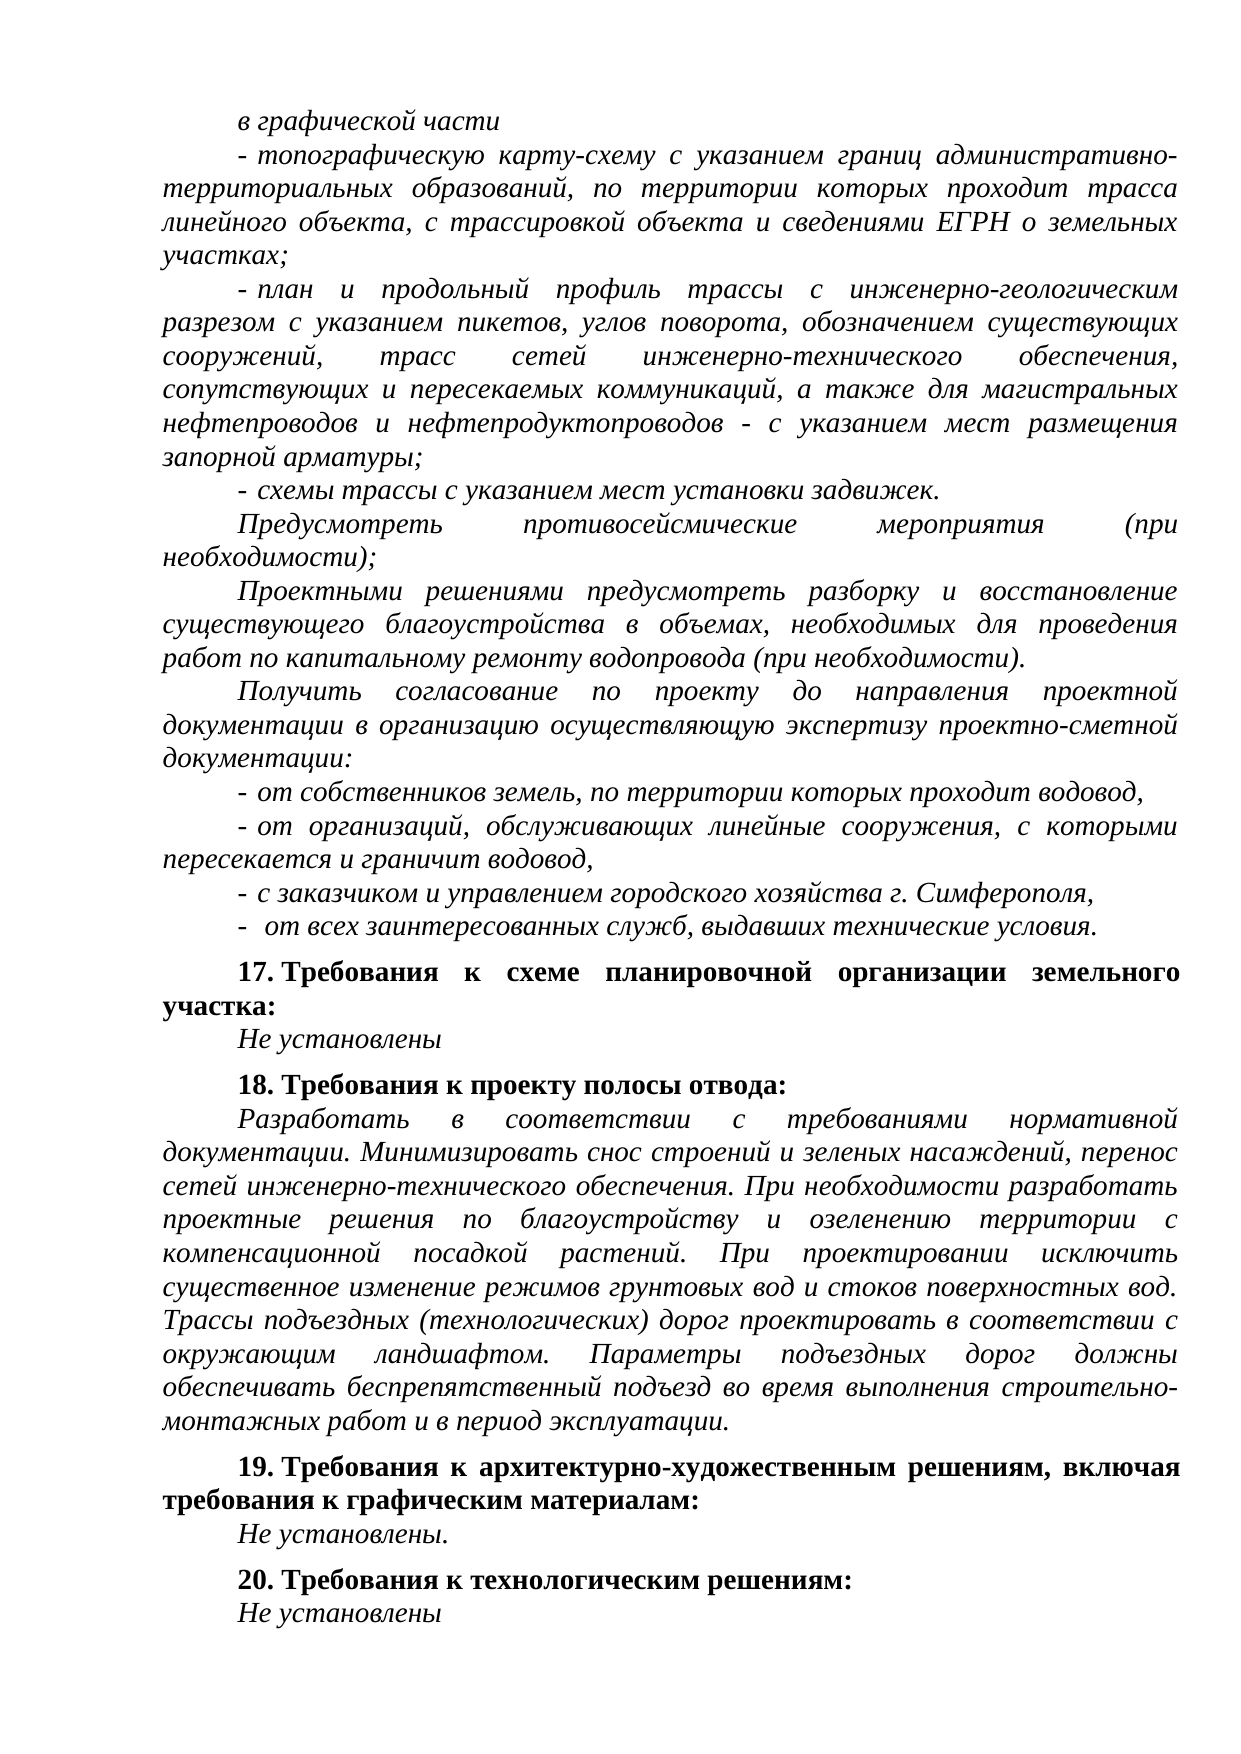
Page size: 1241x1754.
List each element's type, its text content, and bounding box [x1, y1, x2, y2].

text Проектными решениями предусмотреть разборку и восстановление существующего благоустройства в объемах, необходимых для проведения работ по капитальному ремонту водопровода (при необходимости). [162, 573, 1181, 673]
text в графической части [162, 103, 1181, 137]
text - от собственников земель, по территории которых проходит водовод, [162, 774, 1181, 808]
text Получить согласование по проекту до направления проектной документации в организацию осуществляющую экспертизу проектно-сметной документации: [162, 673, 1181, 774]
text Не установлены [162, 1596, 1181, 1629]
text - с заказчиком и управлением городского хозяйства г. Симферополя, [162, 875, 1181, 908]
text Предусмотреть противосейсмические мероприятия (при необходимости); [162, 506, 1181, 573]
text - схемы трассы с указанием мест установки задвижек. [162, 472, 1181, 506]
text 17. Требования к схеме планировочной организации земельного участка: [162, 954, 1181, 1021]
text Не установлены [162, 1021, 1181, 1055]
text 18. Требования к проекту полосы отвода: [162, 1067, 1181, 1101]
text - от всех заинтересованных служб, выдавших технические условия. [162, 908, 1181, 942]
text Не установлены. [162, 1516, 1181, 1549]
text - от организаций, обслуживающих линейные сооружения, с которыми пересекается и граничит водовод, [162, 808, 1181, 875]
text - план и продольный профиль трассы с инженерно-геологическим разрезом с указанием пикетов, углов поворота, обозначением существующих сооружений, трасс сетей инженерно-технического обеспечения, сопутствующих и пересекаемых коммуникаций, а также для магистральных нефтепроводов и нефтепродуктопроводов - с указанием мест размещения запорной арматуры; [162, 271, 1181, 472]
text Разработать в соответствии с требованиями нормативной документации. Минимизировать снос строений и зеленых насаждений, перенос сетей инженерно-технического обеспечения. При необходимости разработать проектные решения по благоустройству и озеленению территории с компенсационной посадкой растений. При проектировании исключить существенное изменение режимов грунтовых вод и стоков поверхностных вод. Трассы подъездных (технологических) дорог проектировать в соответствии с окружающим ландшафтом. Параметры подъездных дорог должны обеспечивать беспрепятственный подъезд во время выполнения строительно-монтажных работ и в период эксплуатации. [162, 1101, 1181, 1436]
text 19. Требования к архитектурно-художественным решениям, включая требования к графическим материалам: [162, 1449, 1181, 1516]
text 20. Требования к технологическим решениям: [162, 1562, 1181, 1596]
text - топографическую карту-схему с указанием границ административно-территориальных образований, по территории которых проходит трасса линейного объекта, с трассировкой объекта и сведениями ЕГРН о земельных участках; [162, 137, 1181, 271]
